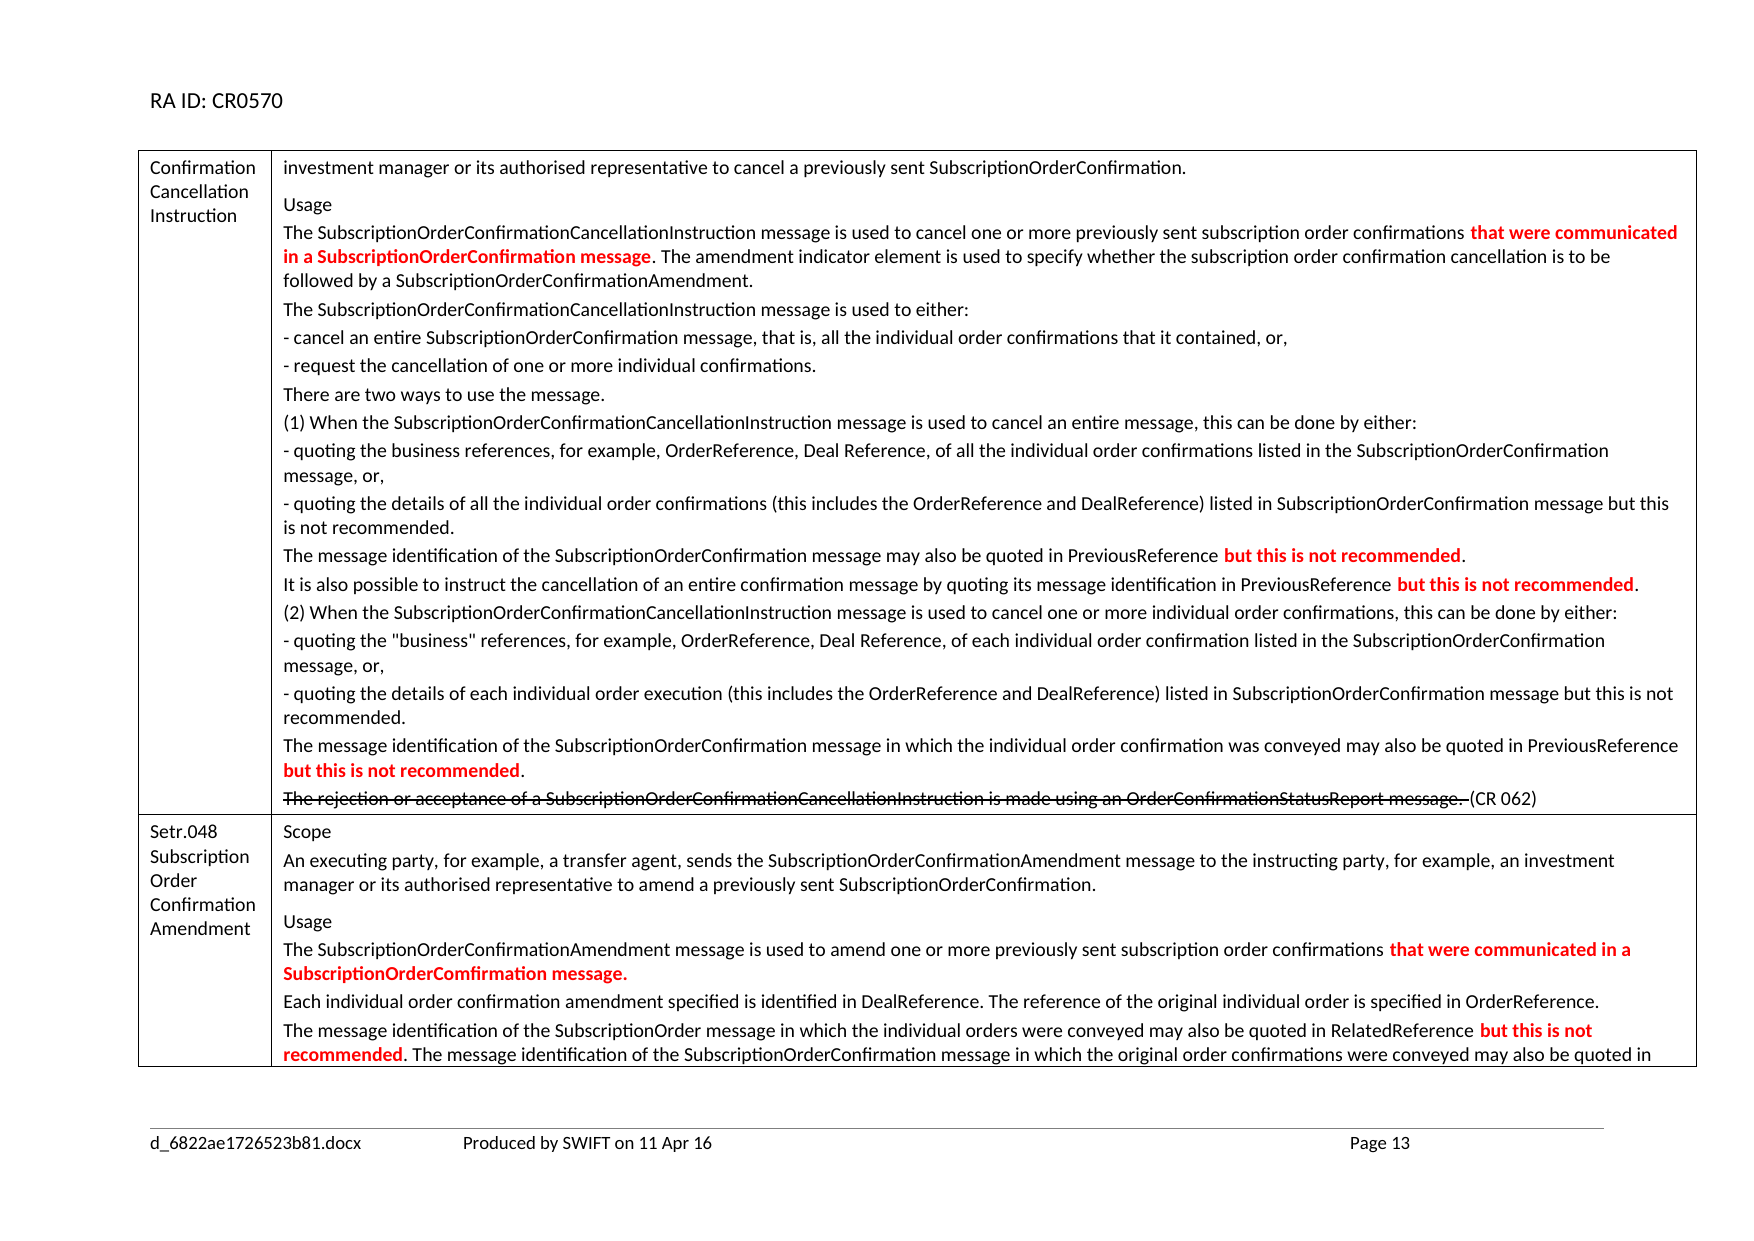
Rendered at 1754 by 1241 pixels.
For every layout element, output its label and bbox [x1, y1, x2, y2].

table_cell [139, 815, 271, 1066]
table_cell [272, 151, 1696, 814]
table_cell [272, 815, 1696, 1066]
table_cell [139, 151, 271, 814]
